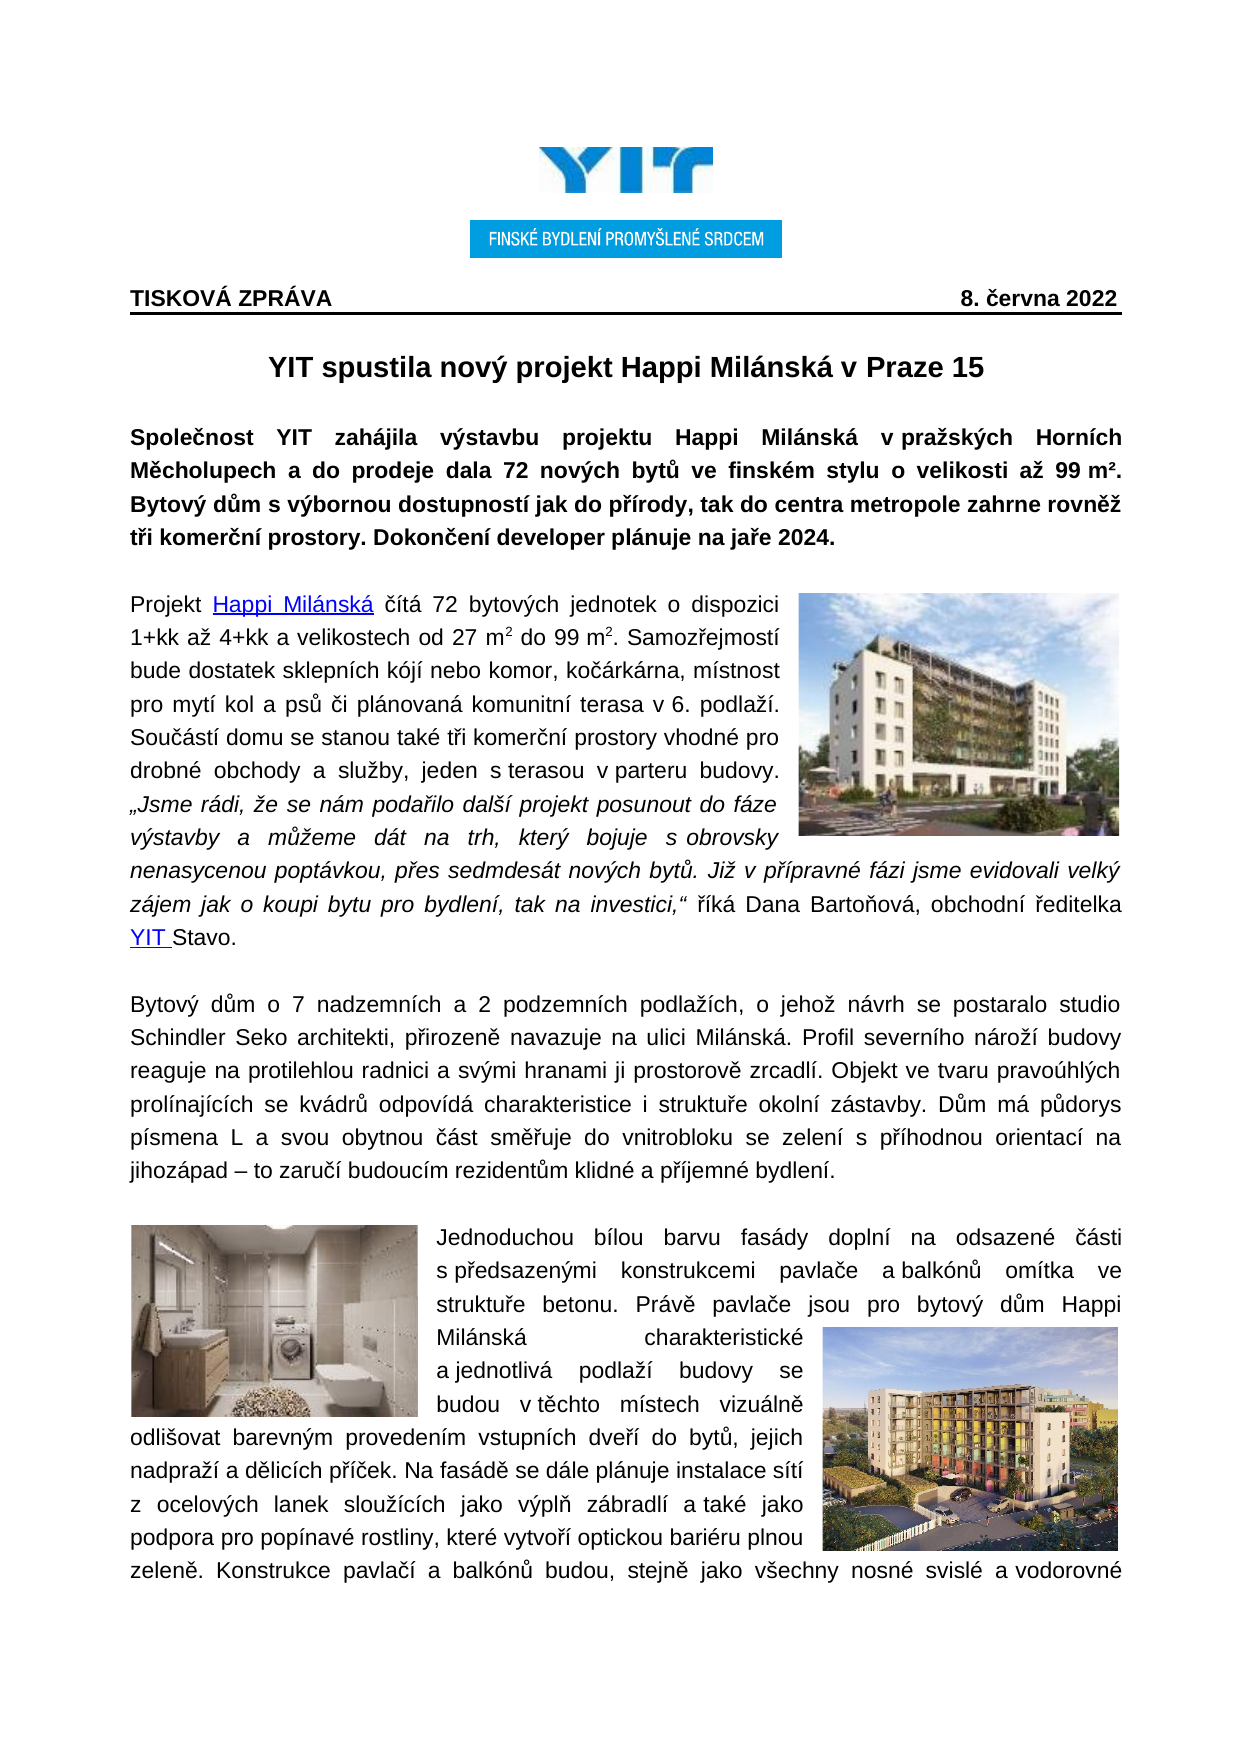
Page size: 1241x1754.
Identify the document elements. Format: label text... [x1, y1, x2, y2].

text Projekt Happi Milánská čítá 72 bytových jednotek o dispozici 1+kk až 4+kk a velikostech od 27 m2 do 99 m2. Samozřejmostí bude dostatek sklepních kójí nebo komor, kočárkárna, místnost pro mytí kol a psů či plánovaná komunitní terasa v 6. podlaží. Součástí domu se stanou také tři komerční prostory vhodné pro drobné obchody a služby, jeden s terasou v parteru budovy. „Jsme rádi, že se nám podařilo další projekt posunout do fáze výstavby a můžeme dát na trh, který bojuje s obrovsky nenasycenou poptávkou, přes sedmdesát nových bytů. Již v přípravné fázi jsme evidovali velký zájem jak o koupi bytu pro bydlení, tak na investici,“ říká Dana Bartoňová, obchodní ředitelka YIT Stavo. [130, 584, 1122, 950]
picture [129, 1225, 417, 1416]
picture [624, 147, 637, 193]
text Společnost YIT zahájila výstavbu projektu Happi Milánská v pražských Horních Měcholupech a do prodeje dala 72 nových bytů ve finském stylu o velikosti až 99 m². Bytový dům s výbornou dostupností jak do přírody, tak do centra metropole zahrne rovněž tři komerční prostory. Dokončení developer plánuje na jaře 2024. [130, 417, 1122, 550]
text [130, 1217, 1122, 1584]
picture [640, 147, 713, 193]
text YIT spustila nový projekt Happi Milánská v Praze 15 [130, 350, 1122, 384]
picture [797, 593, 1119, 834]
text Bytový dům o 7 nadzemních a 2 podzemních podlažích, o jehož návrh se postaralo studio Schindler Seko architekti, přirozeně navazuje na ulici Milánská. Profil severního nároží budovy reaguje na protilehlou radnici a svými hranami ji prostorově zrcadlí. Objekt ve tvaru pravoúhlých prolínajících se kvádrů odpovídá charakteristice i struktuře okolní zástavby. Dům má půdorys písmena L a svou obytnou část směřuje do vnitrobloku se zelení s příhodnou orientací na jihozápad – to zaručí budoucím rezidentům klidné a příjemné bydlení. [130, 984, 1122, 1184]
picture [539, 147, 622, 193]
text TISKOVÁ ZPRÁVA 8. června 2022 [130, 278, 1122, 312]
picture [821, 1327, 1118, 1550]
